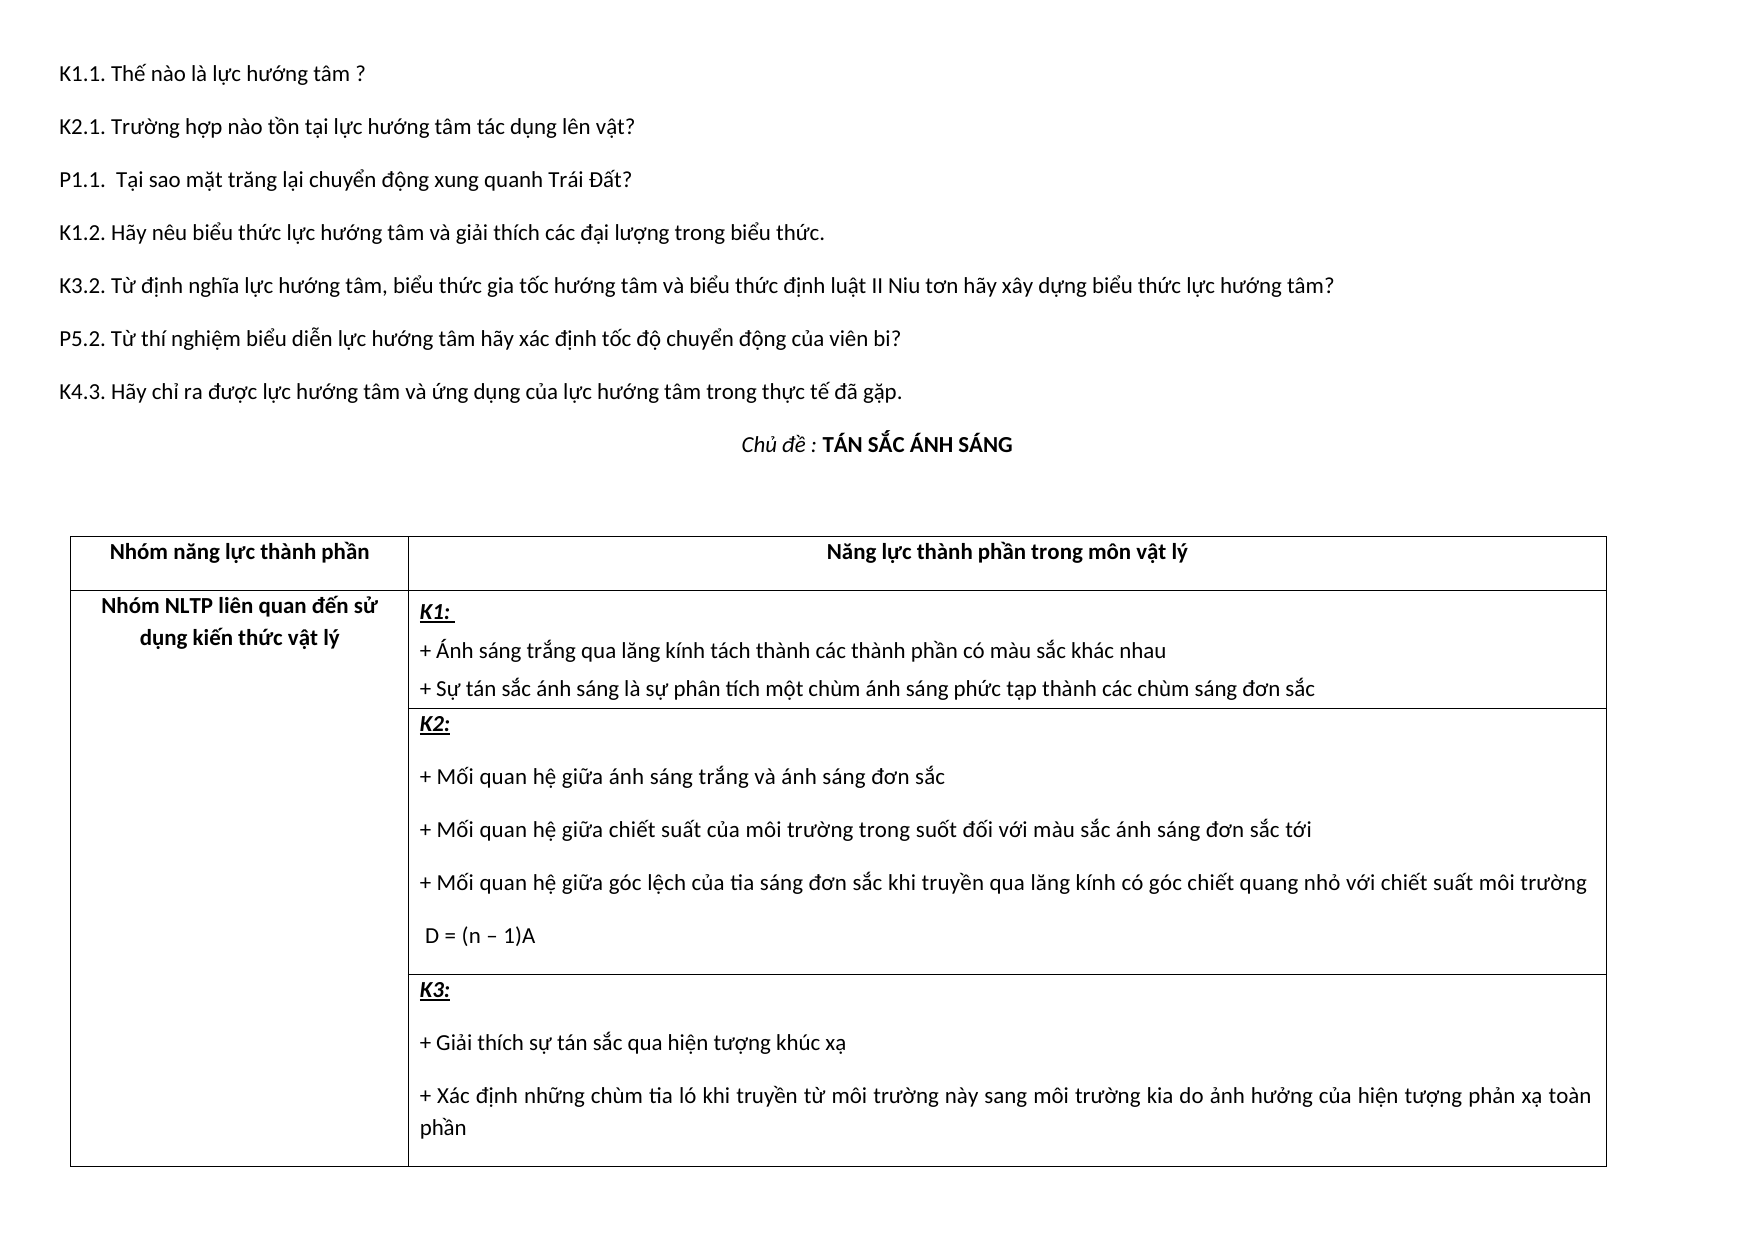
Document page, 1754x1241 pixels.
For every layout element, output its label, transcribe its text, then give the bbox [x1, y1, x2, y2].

text P1.1. Tại sao mặt trăng lại chuyển động xung quanh Trái Đất? [59, 165, 1695, 193]
table_cell Nhóm NLTP liên quan đến sử dụng kiến thức vật lý [71, 591, 408, 1166]
text K3.2. Từ định nghĩa lực hướng tâm, biểu thức gia tốc hướng tâm và biểu thức định luật II Niu tơn hãy xây dựng biểu thức lực hướng tâm? [59, 271, 1695, 299]
text K1.1. Thế nào là lực hướng tâm ? [59, 59, 1695, 87]
table_header Năng lực thành phần trong môn vật lý [409, 537, 1606, 590]
text K2.1. Trường hợp nào tồn tại lực hướng tâm tác dụng lên vật? [59, 112, 1695, 140]
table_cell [409, 975, 1606, 1166]
text K1.2. Hãy nêu biểu thức lực hướng tâm và giải thích các đại lượng trong biểu thức. [59, 218, 1695, 246]
table_header Nhóm năng lực thành phần [71, 537, 408, 590]
text P5.2. Từ thí nghiệm biểu diễn lực hướng tâm hãy xác định tốc độ chuyển động của viên bi? [59, 324, 1695, 352]
table_cell K1: + Ánh sáng trắng qua lăng kính tách thành các thành phần có màu sắc khác nhau + Sự tán sắc ánh sáng là sự phân tích một chùm ánh sáng phức tạp thành các chùm sáng đơn sắc [409, 591, 1606, 708]
text Chủ đề : TÁN SẮC ÁNH SÁNG [59, 430, 1695, 458]
text K4.3. Hãy chỉ ra được lực hướng tâm và ứng dụng của lực hướng tâm trong thực tế đã gặp. [59, 377, 1695, 405]
table_cell K2: + Mối quan hệ giữa ánh sáng trắng và ánh sáng đơn sắc + Mối quan hệ giữa chiết suất của môi trường trong suốt đối với màu sắc ánh sáng đơn sắc tới + Mối quan hệ giữa góc lệch của tia sáng đơn sắc khi truyền qua lăng kính có góc chiết quang nhỏ với chiết suất môi trường D = (n – 1)A [409, 709, 1606, 974]
